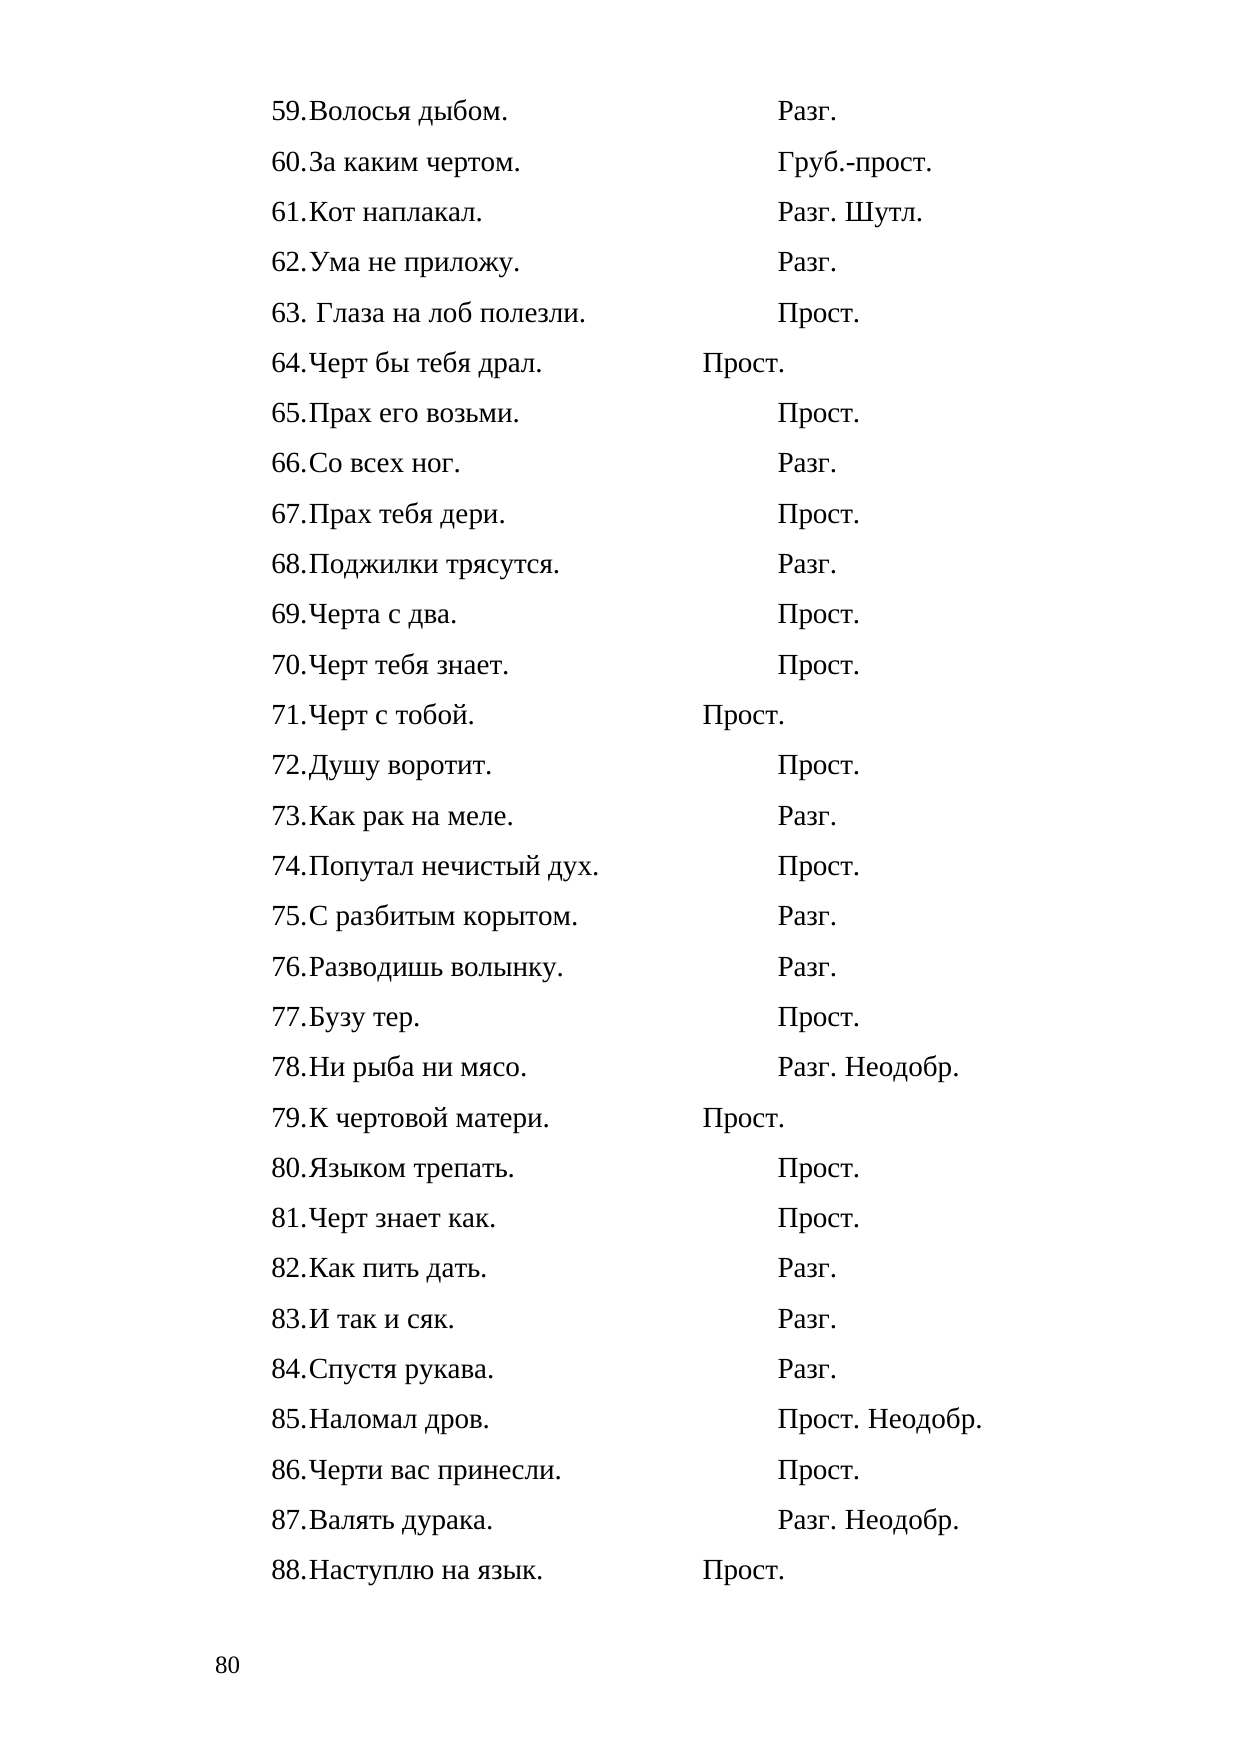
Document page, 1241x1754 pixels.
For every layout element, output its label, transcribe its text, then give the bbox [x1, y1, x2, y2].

list Черт знает как. Прост. [271, 1201, 1125, 1234]
list Черт с тобой. Прост. [271, 697, 1125, 731]
list За каким чертом. Груб.-прост. [271, 144, 1125, 177]
list Наломал дров. Прост. Неодобр. [271, 1402, 1125, 1435]
list Волосья дыбом. Разг. [271, 94, 1125, 127]
list Как рак на меле. Разг. [271, 798, 1125, 832]
list И так и сяк. Разг. [271, 1301, 1125, 1335]
list Душу воротит. Прост. [271, 748, 1125, 781]
list Кот наплакал. Разг. Шутл. [271, 194, 1125, 228]
list Наступлю на язык. Прост. [271, 1553, 1125, 1586]
list Бузу тер. Прост. [271, 999, 1125, 1033]
list Ни рыба ни мясо. Разг. Неодобр. [271, 1049, 1125, 1083]
list Черти вас принесли. Прост. [271, 1452, 1125, 1486]
list Глаза на лоб полезли. Прост. [271, 295, 1125, 328]
list Со всех ног. Разг. [271, 446, 1125, 479]
list Языком трепать. Прост. [271, 1150, 1125, 1184]
list Разводишь волынку. Разг. [271, 949, 1125, 982]
list Попутал нечистый дух. Прост. [271, 848, 1125, 882]
list Ума не приложу. Разг. [271, 244, 1125, 278]
list Черт бы тебя драл. Прост. [271, 345, 1125, 379]
list Черт тебя знает. Прост. [271, 647, 1125, 681]
list Валять дурака. Разг. Неодобр. [271, 1502, 1125, 1536]
list Прах тебя дери. Прост. [271, 496, 1125, 530]
list К чертовой матери. Прост. [271, 1100, 1125, 1133]
list Поджилки трясутся. Разг. [271, 546, 1125, 580]
list Спустя рукава. Разг. [271, 1351, 1125, 1385]
list Прах его возьми. Прост. [271, 396, 1125, 429]
list Черта с два. Прост. [271, 597, 1125, 630]
list Как пить дать. Разг. [271, 1251, 1125, 1284]
list С разбитым корытом. Разг. [271, 899, 1125, 932]
